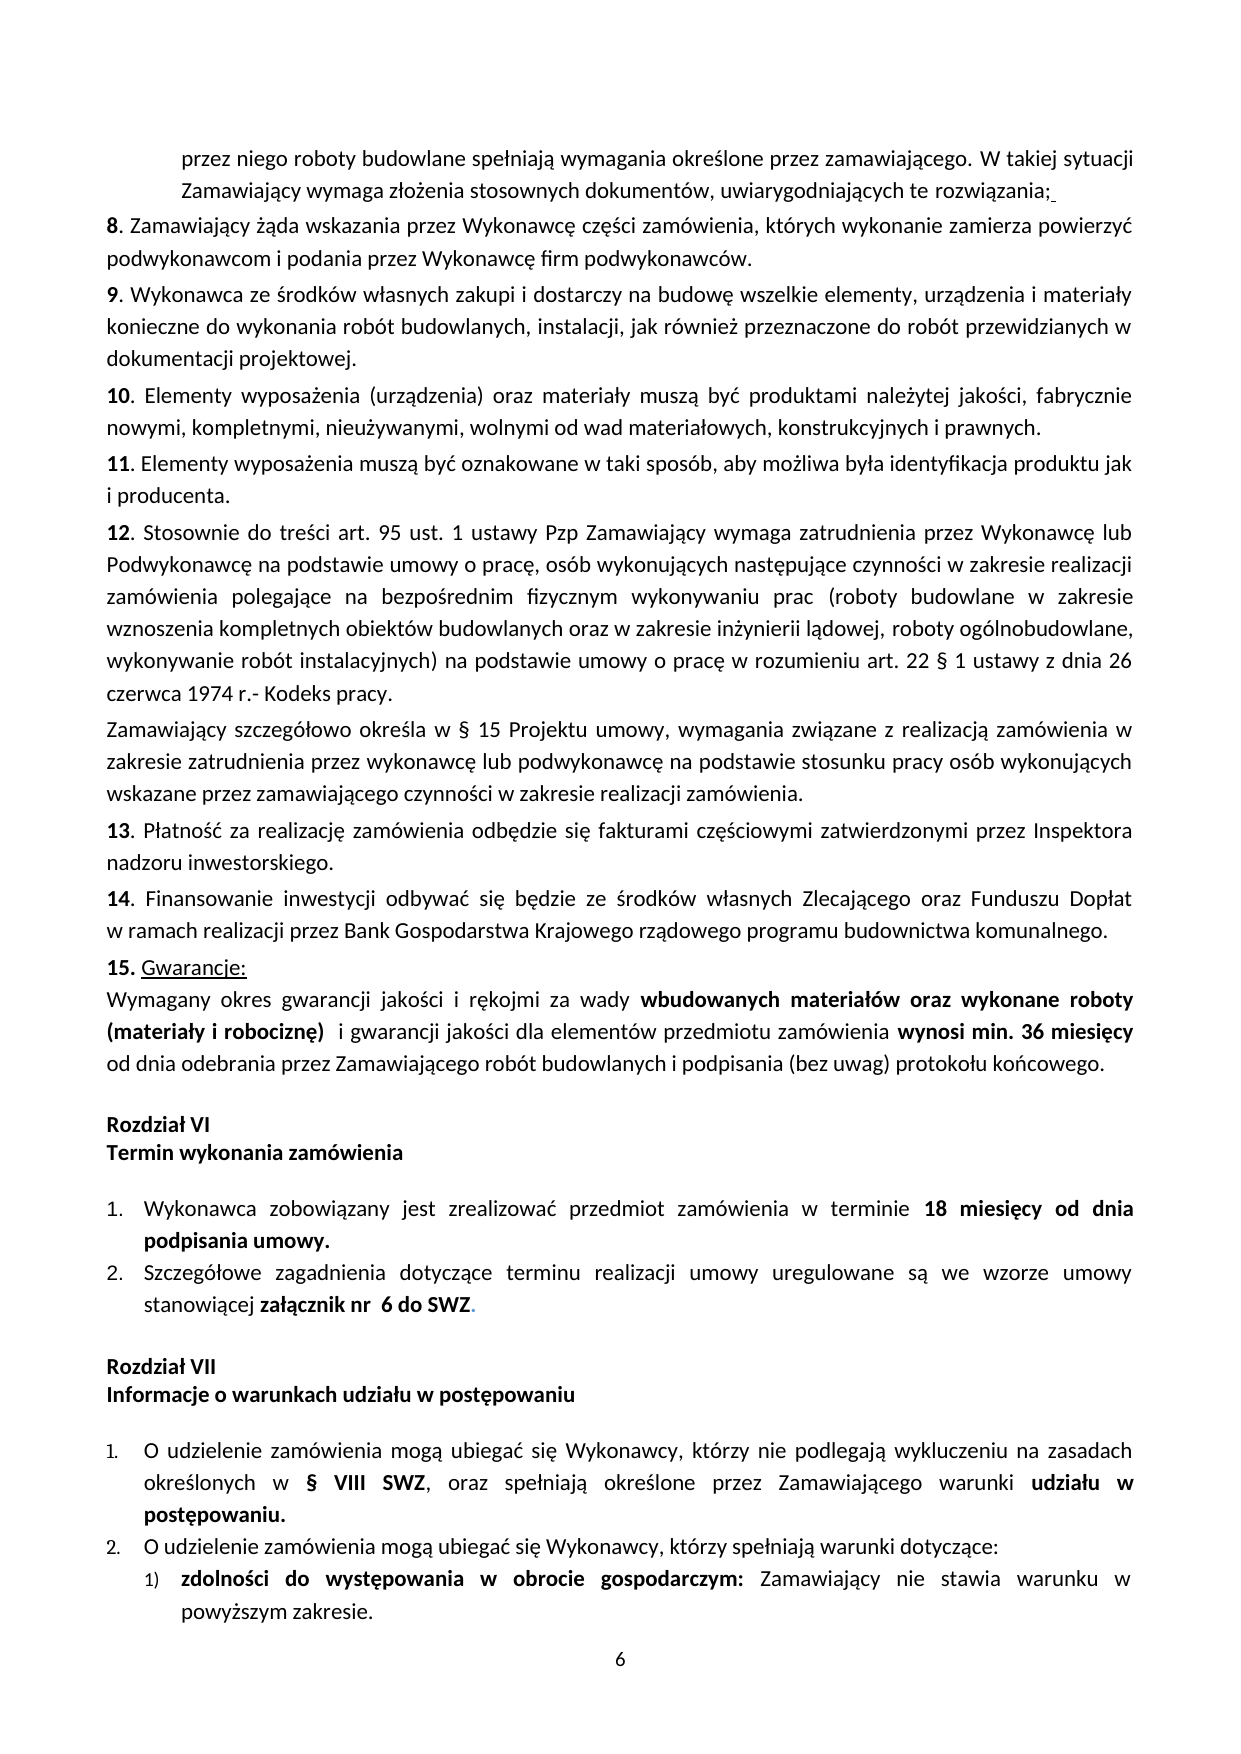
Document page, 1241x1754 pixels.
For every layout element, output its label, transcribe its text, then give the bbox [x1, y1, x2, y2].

text Zamawiający szczegółowo określa w § 15 Projektu umowy, wymagania związane z realizacją zamówienia w zakresie zatrudnienia przez wykonawcę lub podwykonawcę na podstawie stosunku pracy osób wykonujących wskazane przez zamawiającego czynności w zakresie realizacji zamówienia. [106, 715, 1134, 808]
list O udzielenie zamówienia mogą ubiegać się Wykonawcy, którzy spełniają warunki dotyczące: [106, 1532, 1134, 1560]
list Szczegółowe zagadnienia dotyczące terminu realizacji umowy uregulowane są we wzorze umowy stanowiącej załącznik nr 6 do SWZ. [106, 1258, 1134, 1318]
text 14. Finansowanie inwestycji odbywać się będzie ze środków własnych Zlecającego oraz Funduszu Dopłat w ramach realizacji przez Bank Gospodarstwa Krajowego rządowego programu budownictwa komunalnego. [106, 884, 1134, 945]
text 9. Wykonawca ze środków własnych zakupi i dostarczy na budowę wszelkie elementy, urządzenia i materiały konieczne do wykonania robót budowlanych, instalacji, jak również przeznaczone do robót przewidzianych w dokumentacji projektowej. [106, 280, 1134, 372]
list Wykonawca zobowiązany jest zrealizować przedmiot zamówienia w terminie 18 miesięcy od dnia podpisania umowy. [106, 1194, 1134, 1254]
text Wymagany okres gwarancji jakości i rękojmi za wady wbudowanych materiałów oraz wykonane roboty (materiały i robociznę) i gwarancji jakości dla elementów przedmiotu zamówienia wynosi min. 36 miesięcy od dnia odebrania przez Zamawiającego robót budowlanych i podpisania (bez uwag) protokołu końcowego. [106, 985, 1134, 1078]
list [143, 144, 1134, 204]
text Informacje o warunkach udziału w postępowaniu [106, 1380, 1134, 1408]
list zdolności do występowania w obrocie gospodarczym: Zamawiający nie stawia warunku w powyższym zakresie. [143, 1564, 1131, 1625]
text Rozdział VI [106, 1110, 1134, 1138]
text 8. Zamawiający żąda wskazania przez Wykonawcę części zamówienia, których wykonanie zamierza powierzyć podwykonawcom i podania przez Wykonawcę firm podwykonawców. [106, 212, 1134, 272]
text Rozdział VII [106, 1352, 1134, 1380]
text 13. Płatność za realizację zamówienia odbędzie się fakturami częściowymi zatwierdzonymi przez Inspektora nadzoru inwestorskiego. [106, 816, 1134, 876]
text 11. Elementy wyposażenia muszą być oznakowane w taki sposób, aby możliwa była identyfikacja produktu jak i producenta. [106, 449, 1134, 509]
text 10. Elementy wyposażenia (urządzenia) oraz materiały muszą być produktami należytej jakości, fabrycznie nowymi, kompletnymi, nieużywanymi, wolnymi od wad materiałowych, konstrukcyjnych i prawnych. [106, 381, 1134, 441]
text 15. Gwarancje: [106, 953, 1134, 981]
text 12. Stosownie do treści art. 95 ust. 1 ustawy Pzp Zamawiający wymaga zatrudnienia przez Wykonawcę lub Podwykonawcę na podstawie umowy o pracę, osób wykonujących następujące czynności w zakresie realizacji zamówienia polegające na bezpośrednim fizycznym wykonywaniu prac (roboty budowlane w zakresie wznoszenia kompletnych obiektów budowlanych oraz w zakresie inżynierii lądowej, roboty ogólnobudowlane, wykonywanie robót instalacyjnych) na podstawie umowy o pracę w rozumieniu art. 22 § 1 ustawy z dnia 26 czerwca 1974 r.- Kodeks pracy. [106, 518, 1134, 707]
text Termin wykonania zamówienia [106, 1138, 1134, 1166]
list O udzielenie zamówienia mogą ubiegać się Wykonawcy, którzy nie podlegają wykluczeniu na zasadach określonych w § VIII SWZ, oraz spełniają określone przez Zamawiającego warunki udziału w postępowaniu. [106, 1436, 1134, 1528]
